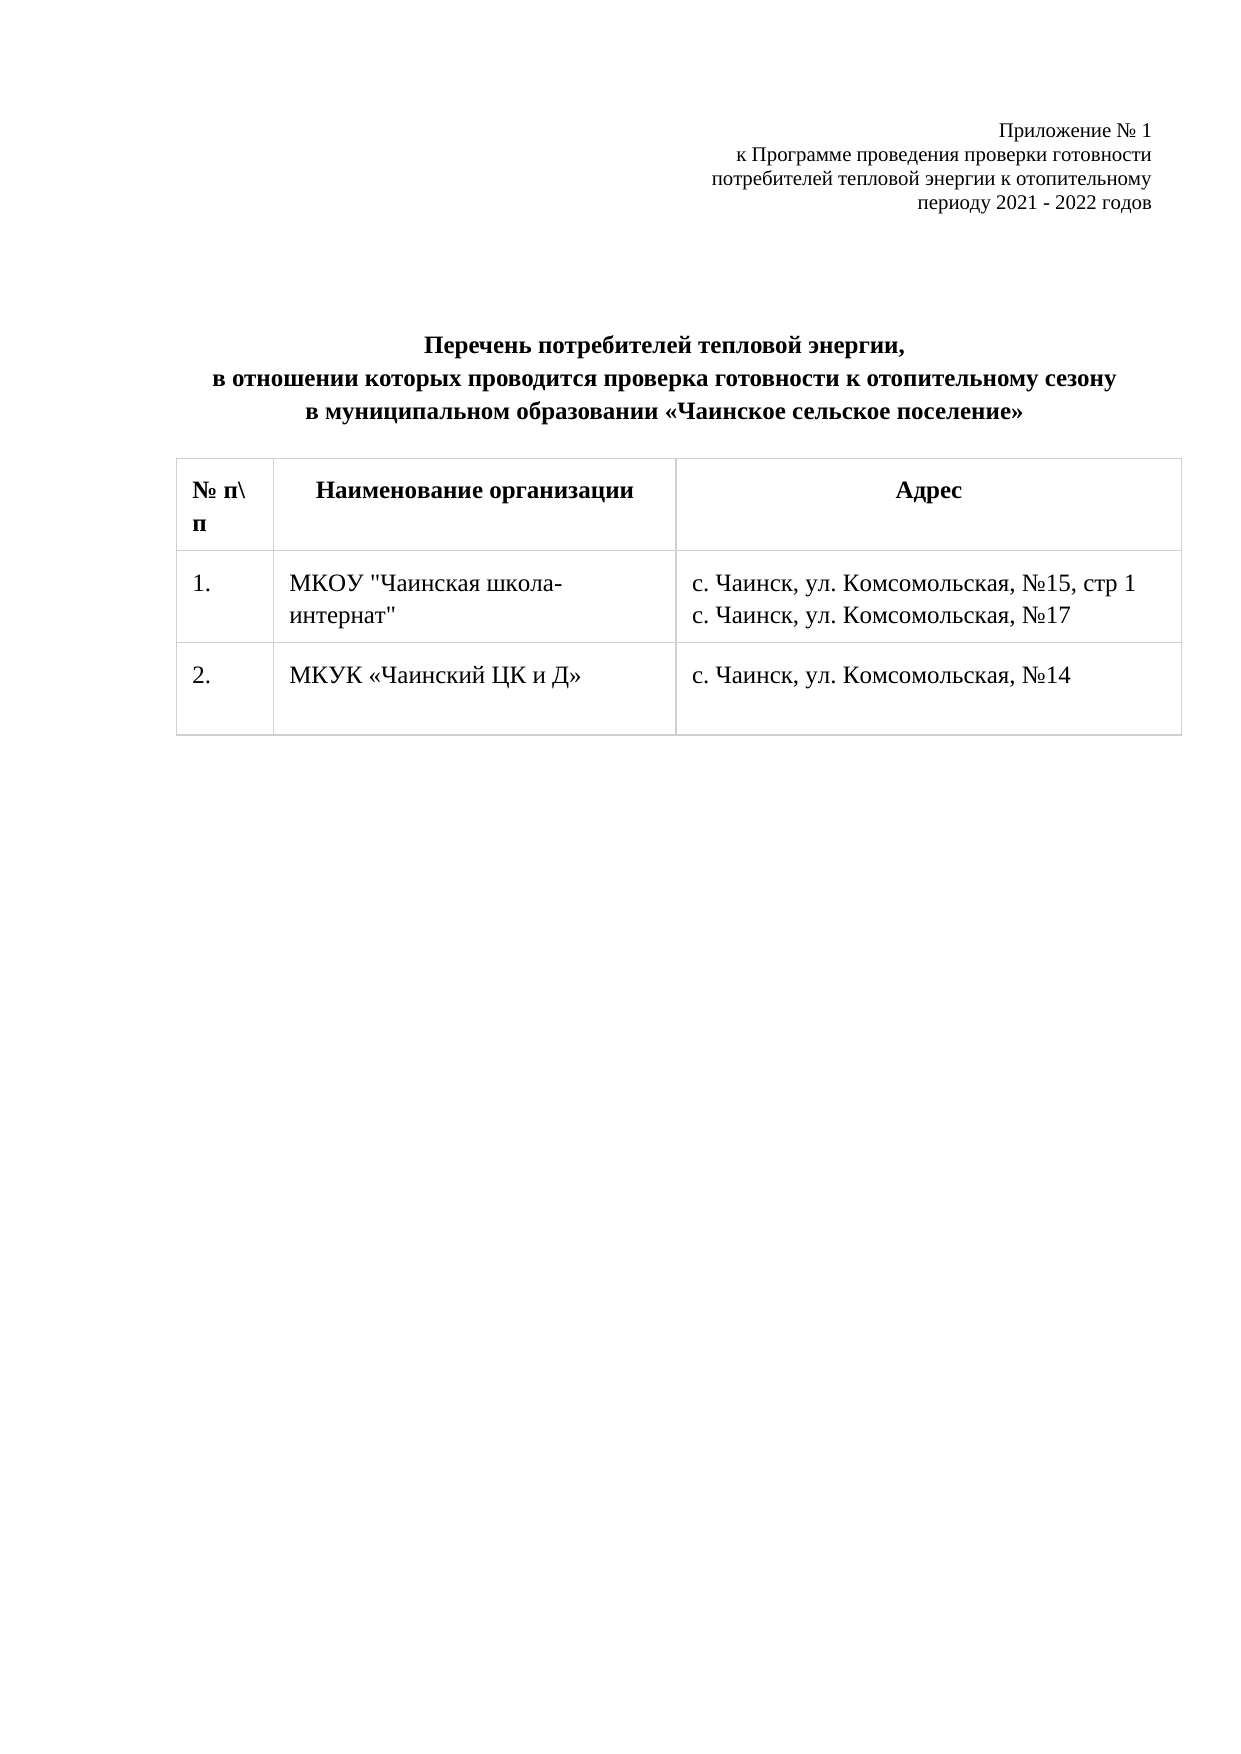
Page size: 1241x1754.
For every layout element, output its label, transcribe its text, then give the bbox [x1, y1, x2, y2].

table_cell с. Чаинск, ул. Комсомольская, №14 [677, 643, 1181, 734]
text Перечень потребителей тепловой энергии, [177, 326, 1152, 359]
text к Программе проведения проверки готовности [177, 142, 1152, 166]
text в отношении которых проводится проверка готовности к отопительному сезону [177, 359, 1152, 392]
text потребителей тепловой энергии к отопительному [177, 166, 1152, 190]
table_header Адрес [677, 459, 1181, 550]
table_cell 2. [177, 643, 273, 734]
table_cell с. Чаинск, ул. Комсомольская, №15, стр 1 с. Чаинск, ул. Комсомольская, №17 [677, 551, 1181, 642]
table_cell МКОУ "Чаинская школа-интернат" [274, 551, 675, 642]
table_cell 1. [177, 551, 273, 642]
text в муниципальном образовании «Чаинское сельское поселение» [177, 392, 1152, 425]
table_header № п\п [177, 459, 273, 550]
text Приложение № 1 [177, 118, 1152, 142]
table_cell МКУК «Чаинский ЦК и Д» [274, 643, 675, 734]
text периоду 2021 - 2022 годов [177, 190, 1152, 214]
table_header Наименование организации [274, 459, 675, 550]
